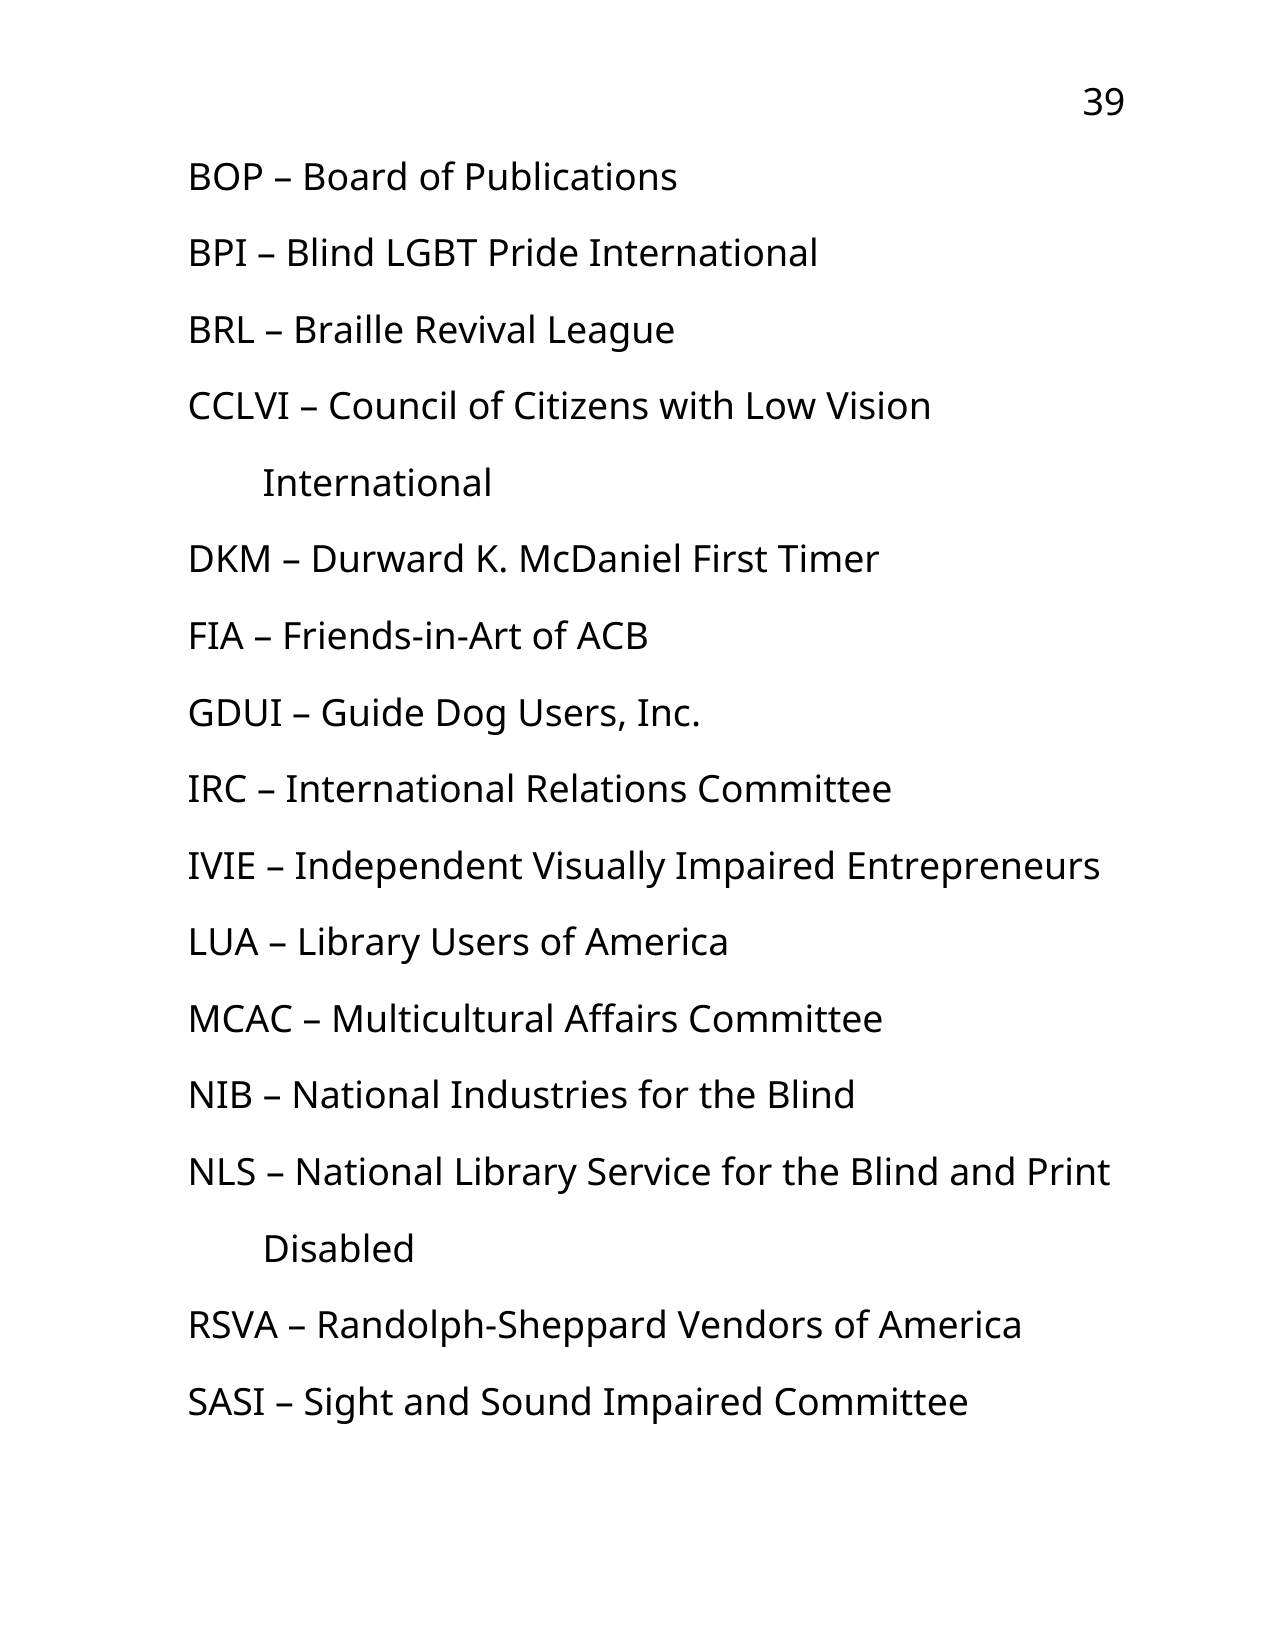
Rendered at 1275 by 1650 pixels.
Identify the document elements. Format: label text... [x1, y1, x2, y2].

text BOP – Board of Publications [187, 150, 1125, 201]
text RSVA – Randolph-Sheppard Vendors of America [187, 1298, 1125, 1349]
text BRL – Braille Revival League [187, 303, 1125, 354]
text IVIE – Independent Visually Impaired Entrepreneurs [187, 839, 1125, 890]
text NIB – National Industries for the Blind [187, 1069, 1125, 1120]
text IRC – International Relations Committee [187, 762, 1125, 813]
text CCLVI – Council of Citizens with Low Vision International [187, 380, 1125, 507]
text DKM – Durward K. McDaniel First Timer [187, 533, 1125, 584]
text FIA – Friends-in-Art of ACB [187, 609, 1125, 660]
text GDUI – Guide Dog Users, Inc. [187, 686, 1125, 737]
text NLS – National Library Service for the Blind and Print Disabled [187, 1145, 1125, 1273]
text LUA – Library Users of America [187, 916, 1125, 967]
text MCAC – Multicultural Affairs Committee [187, 992, 1125, 1043]
text BPI – Blind LGBT Pride International [187, 227, 1125, 278]
text SASI – Sight and Sound Impaired Committee [187, 1375, 1125, 1426]
